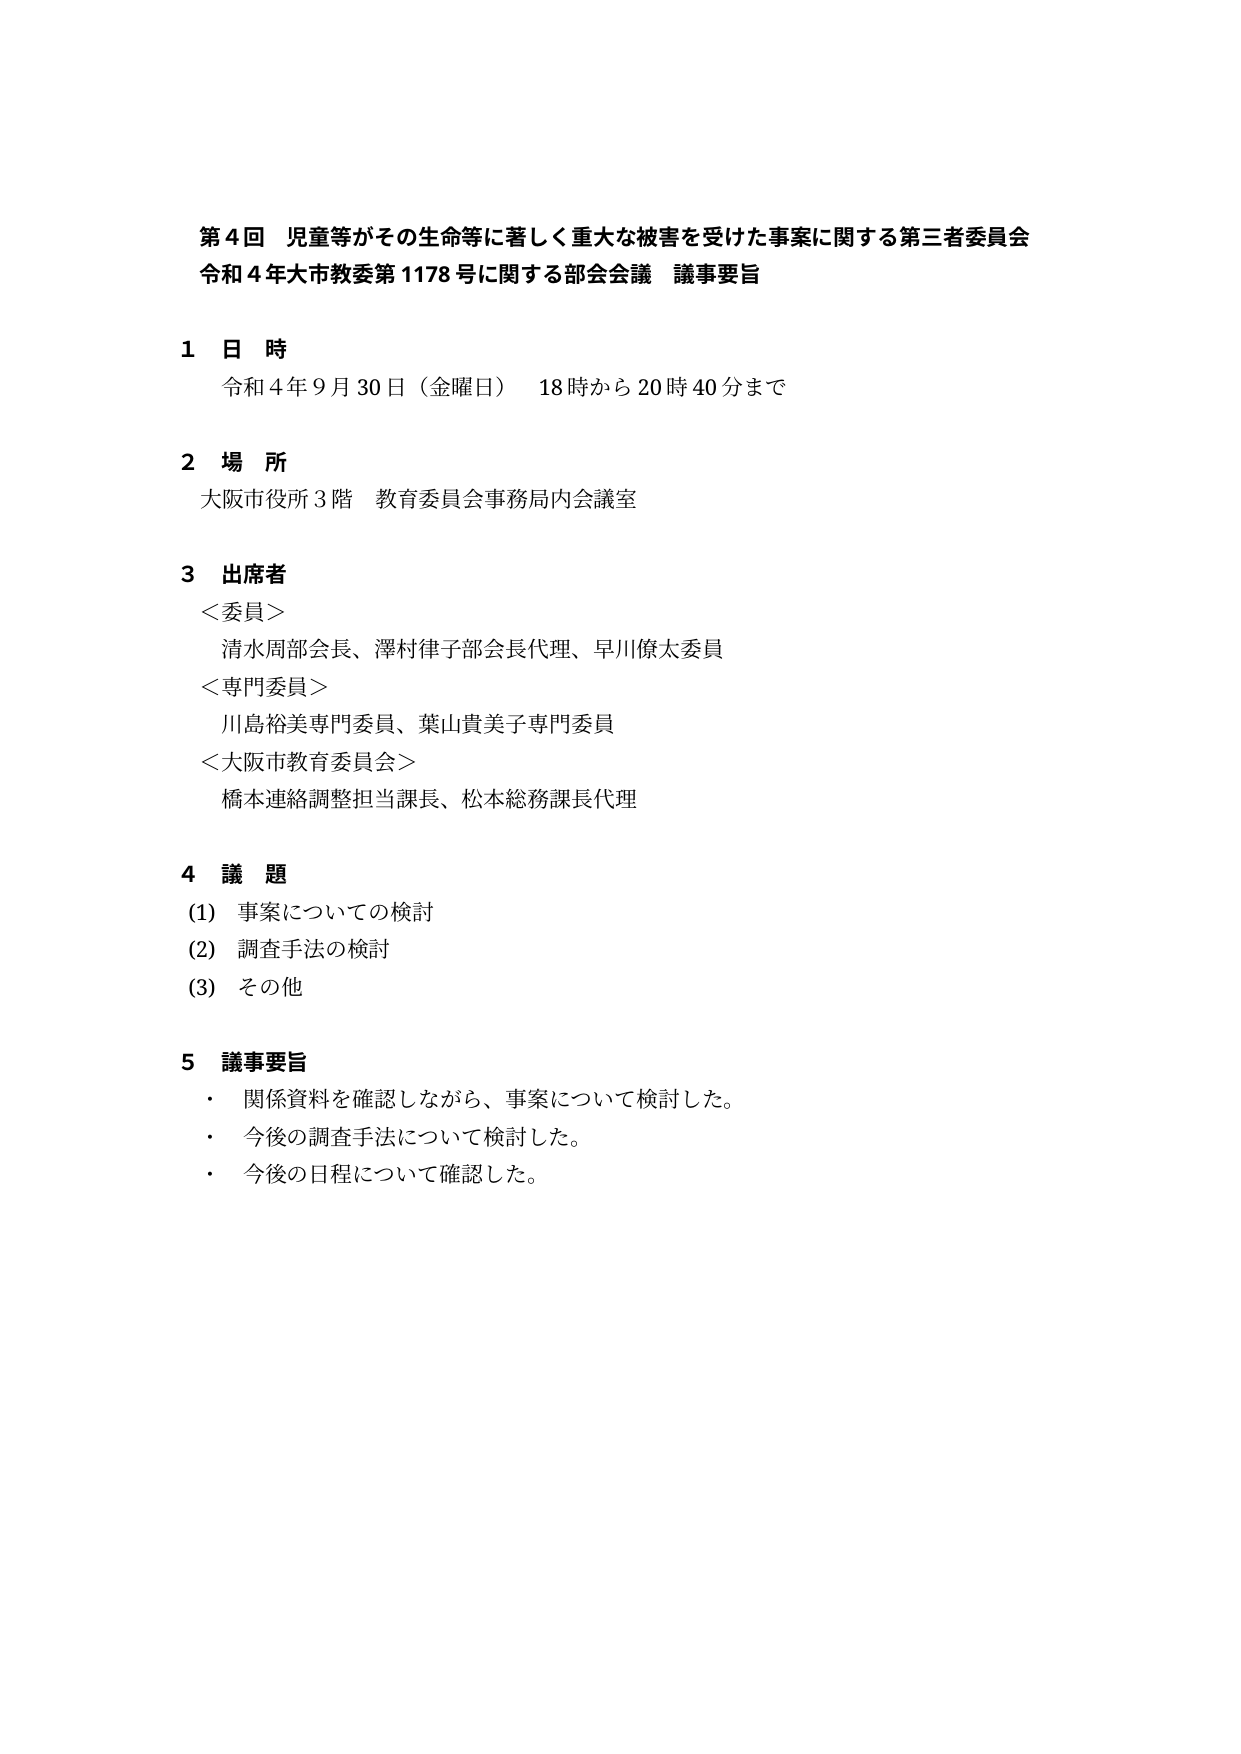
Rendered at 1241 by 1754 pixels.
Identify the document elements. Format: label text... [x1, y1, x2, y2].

text ＜専門委員＞ [177, 667, 1063, 704]
text ３ 出席者 [177, 554, 1063, 592]
text (3) その他 [177, 967, 1063, 1004]
text １ 日 時 [177, 329, 1063, 367]
text (2) 調査手法の検討 [177, 929, 1063, 967]
text ５ 議事要旨 [177, 1042, 1063, 1079]
text 令和４年９月30日（金曜日） 18時から20時40分まで [177, 367, 1063, 404]
text 第４回 児童等がその生命等に著しく重大な被害を受けた事案に関する第三者委員会 [177, 217, 1063, 254]
text ４ 議 題 [177, 854, 1063, 892]
text (1) 事案についての検討 [177, 892, 1063, 929]
text ＜委員＞ [177, 592, 1063, 629]
text ・ 関係資料を確認しながら、事案について検討した。 [177, 1079, 1063, 1117]
text 川島裕美専門委員、葉山貴美子専門委員 [177, 704, 1063, 742]
text ・ 今後の調査手法について検討した。 [177, 1117, 1063, 1154]
text 橋本連絡調整担当課長、松本総務課長代理 [177, 779, 1063, 817]
text 令和４年大市教委第1178号に関する部会会議 議事要旨 [177, 254, 1063, 292]
text ＜大阪市教育委員会＞ [177, 742, 1063, 779]
text ２ 場 所 [177, 442, 1063, 479]
text 大阪市役所３階 教育委員会事務局内会議室 [177, 479, 1063, 517]
text ・ 今後の日程について確認した。 [177, 1154, 1063, 1192]
text 清水周部会長、澤村律子部会長代理、早川僚太委員 [177, 629, 1063, 667]
